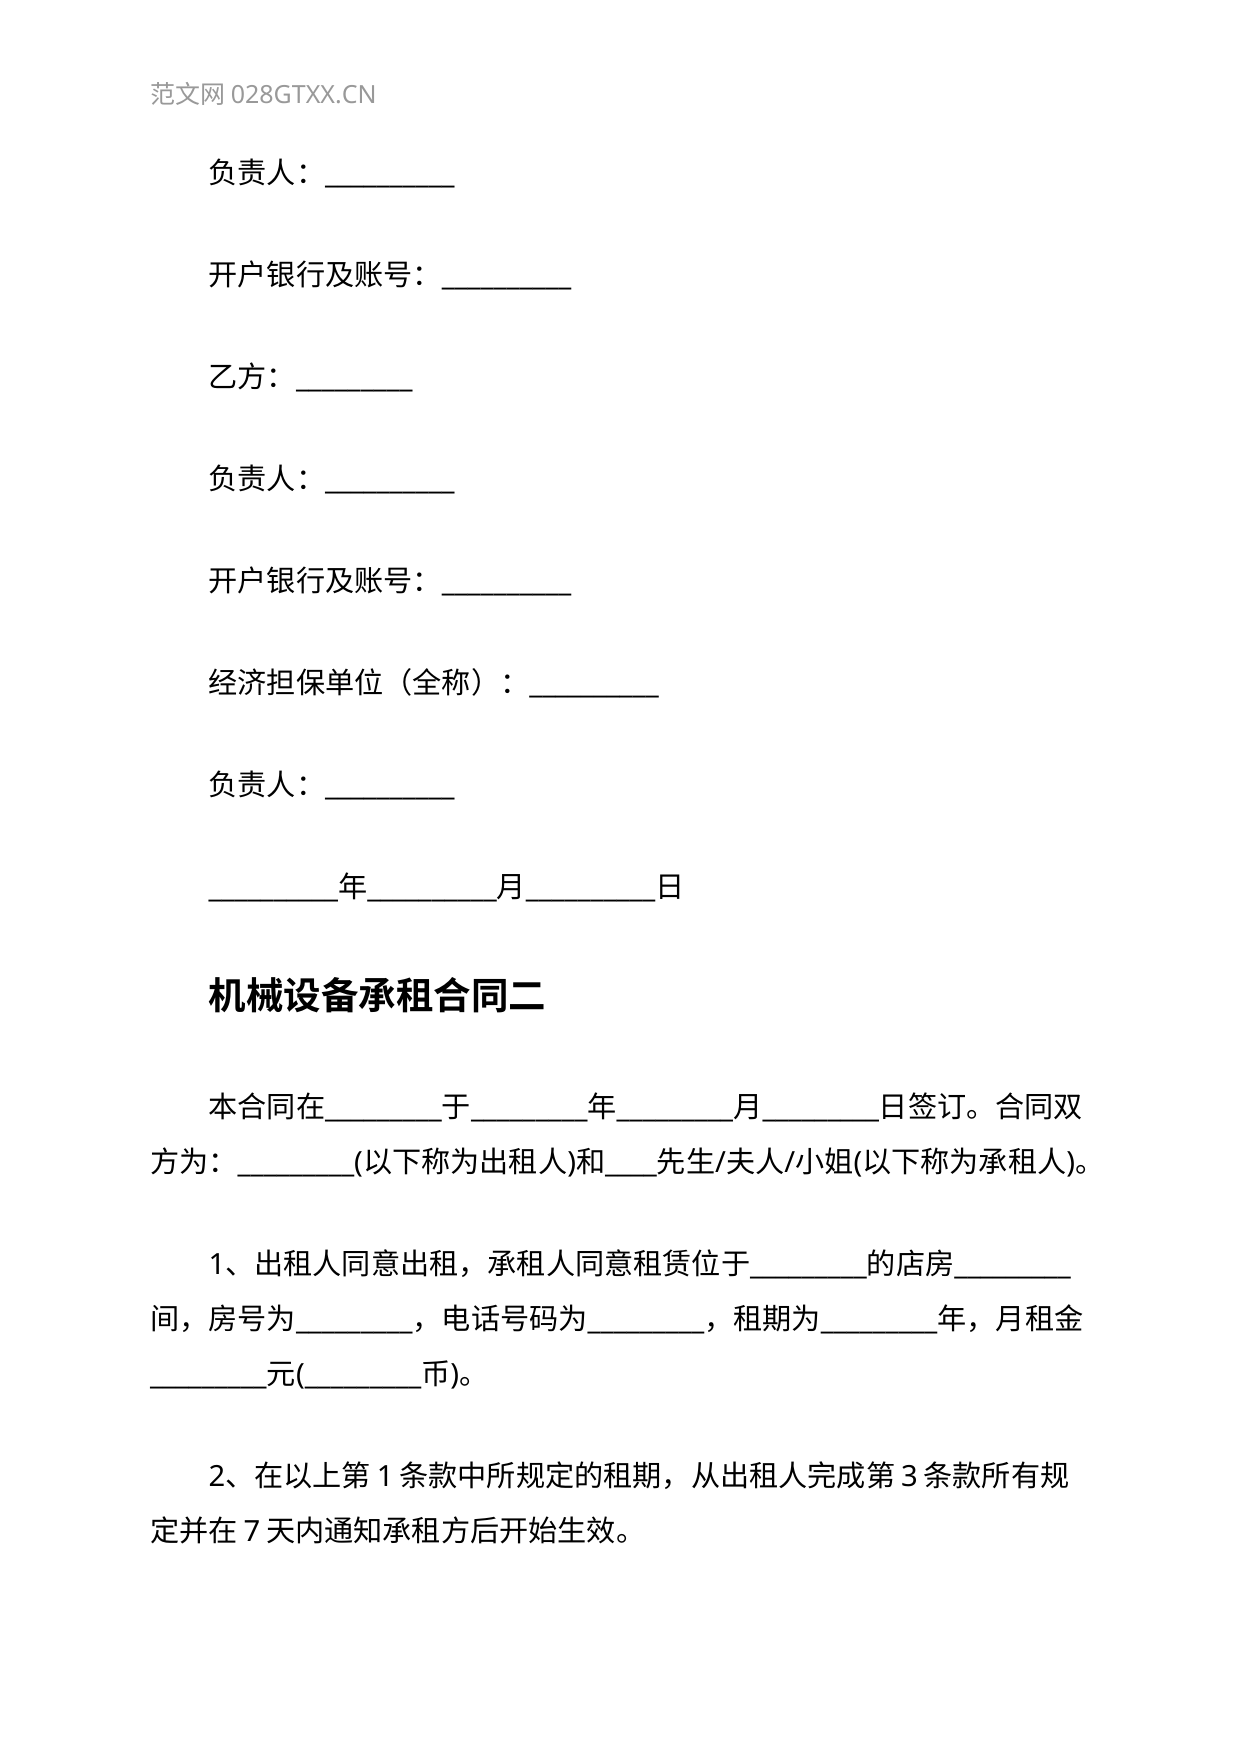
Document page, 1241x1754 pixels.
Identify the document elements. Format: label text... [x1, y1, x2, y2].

text 本合同在_________于_________年_________月_________日签订。合同双方为：_________(以下称为出租人)和____先生/夫人/小姐(以下称为承租人)。 [150, 1083, 1090, 1181]
text 2、在以上第1条款中所规定的租期，从出租人完成第3条款所有规定并在7天内通知承租方后开始生效。 [150, 1452, 1090, 1549]
text 负责人：__________ [150, 150, 1090, 192]
text 开户银行及账号：__________ [150, 558, 1090, 600]
text 负责人：__________ [150, 762, 1090, 804]
text __________年__________月__________日 [150, 864, 1090, 906]
text 机械设备承租合同二 [150, 966, 1090, 1020]
text 负责人：__________ [150, 456, 1090, 498]
text 1、出租人同意出租，承租人同意租赁位于_________的店房_________间，房号为_________，电话号码为_________，租期为_________年，月租金_________元(_________币)。 [150, 1240, 1090, 1393]
text 乙方：_________ [150, 354, 1090, 396]
text 经济担保单位（全称）：__________ [150, 660, 1090, 702]
text 开户银行及账号：__________ [150, 252, 1090, 294]
